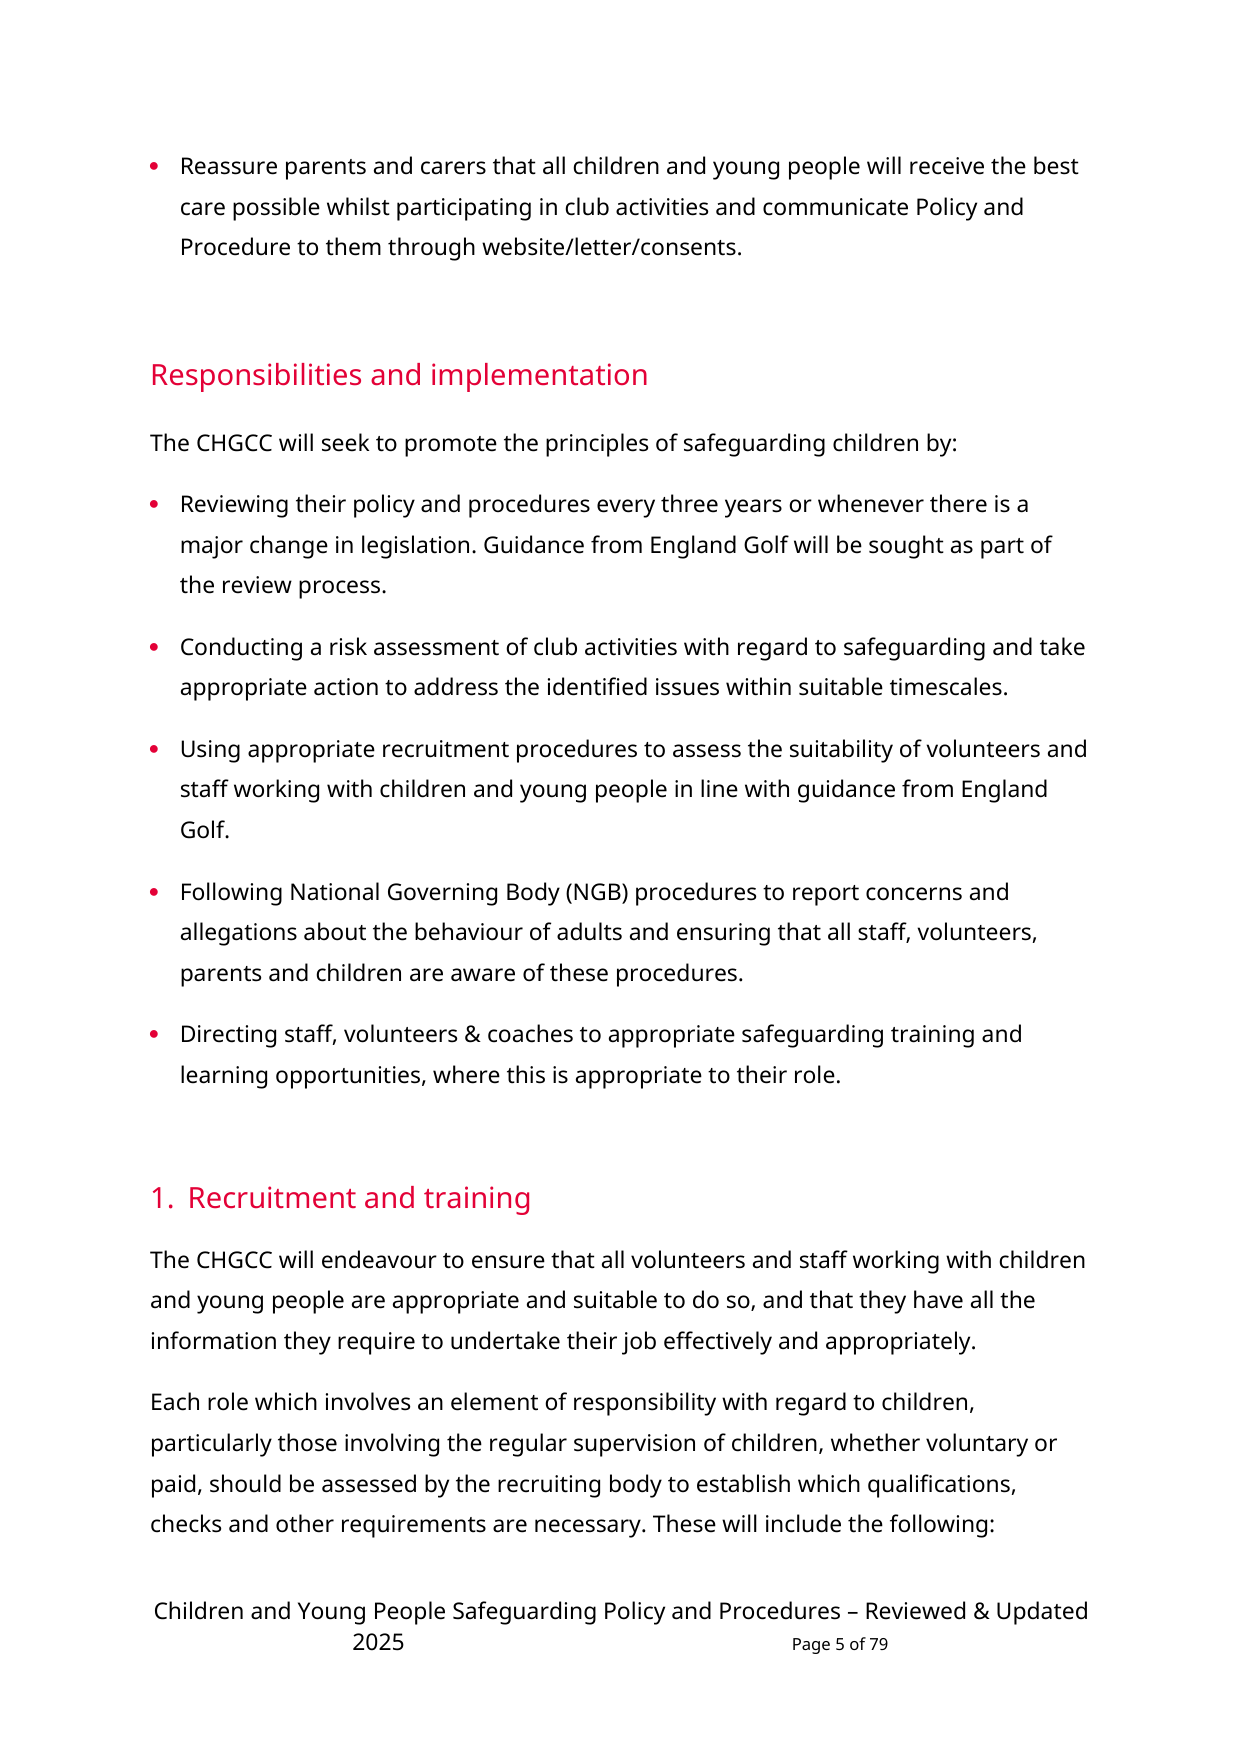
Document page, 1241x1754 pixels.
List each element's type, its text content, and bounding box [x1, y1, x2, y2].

text The CHGCC will seek to promote the principles of safeguarding children by: [150, 427, 1090, 458]
list Reassure parents and carers that all children and young people will receive the best care possible whilst participating in club activities and communicate Policy and Procedure to them through website/letter/consents. [150, 150, 1090, 262]
list Reviewing their policy and procedures every three years or whenever there is a major change in legislation. Guidance from England Golf will be sought as part of the review process. [150, 488, 1090, 601]
subtitle Responsibilities and implementation [150, 354, 1090, 394]
text The CHGCC will endeavour to ensure that all volunteers and staff working with children and young people are appropriate and suitable to do so, and that they have all the information they require to undertake their job effectively and appropriately. [150, 1243, 1090, 1356]
list Conducting a risk assessment of club activities with regard to safeguarding and take appropriate action to address the identified issues within suitable timescales. [150, 631, 1090, 703]
list Using appropriate recruitment procedures to assess the suitability of volunteers and staff working with children and young people in line with guidance from England Golf. [150, 733, 1090, 845]
list Following National Governing Body (NGB) procedures to report concerns and allegations about the behaviour of adults and ensuring that all staff, volunteers, parents and children are aware of these procedures. [150, 876, 1090, 988]
subtitle Recruitment and training [150, 1177, 1090, 1217]
text Each role which involves an element of responsibility with regard to children, particularly those involving the regular supervision of children, whether voluntary or paid, should be assessed by the recruiting body to establish which qualifications, checks and other requirements are necessary. These will include the following: [150, 1386, 1090, 1539]
list Directing staff, volunteers & coaches to appropriate safeguarding training and learning opportunities, where this is appropriate to their role. [150, 1018, 1090, 1090]
